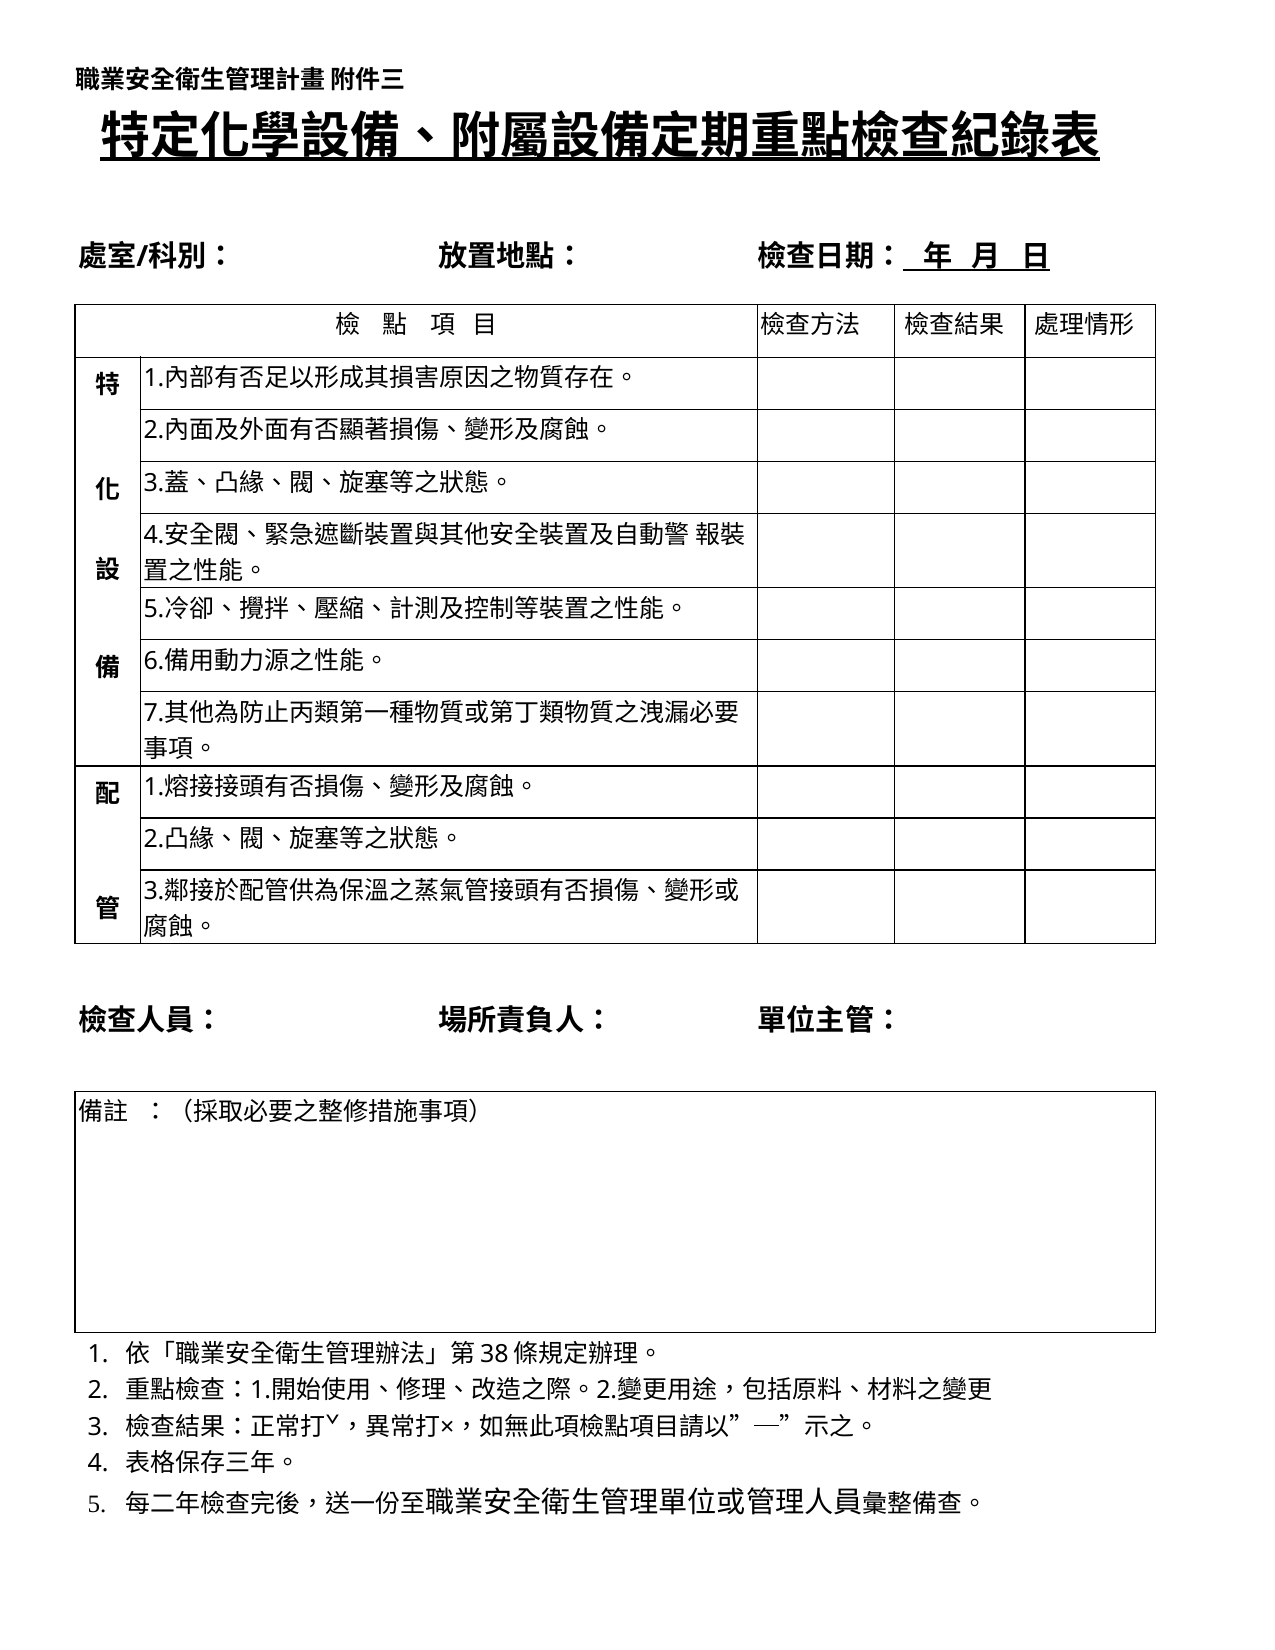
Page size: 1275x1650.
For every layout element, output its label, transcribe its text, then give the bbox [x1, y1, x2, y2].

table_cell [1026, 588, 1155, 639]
text 特定化學設備、附屬設備定期重點檢查紀錄表 [75, 95, 1125, 168]
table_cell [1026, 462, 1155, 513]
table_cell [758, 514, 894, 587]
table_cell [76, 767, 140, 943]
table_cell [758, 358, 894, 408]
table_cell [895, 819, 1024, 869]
list 檢查結果：正常打ˇ，異常打×，如無此項檢點項目請以”─”示之。 [87, 1406, 1125, 1442]
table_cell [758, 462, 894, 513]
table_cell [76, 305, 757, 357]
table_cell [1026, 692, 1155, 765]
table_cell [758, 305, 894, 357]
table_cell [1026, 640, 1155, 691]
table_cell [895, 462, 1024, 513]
list 依「職業安全衛生管理辦法」第38條規定辦理。 [87, 1333, 1125, 1370]
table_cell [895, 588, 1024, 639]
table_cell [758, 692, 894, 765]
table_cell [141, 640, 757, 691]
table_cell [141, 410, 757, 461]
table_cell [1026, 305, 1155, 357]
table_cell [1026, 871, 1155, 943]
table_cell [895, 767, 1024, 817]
list 表格保存三年。 [87, 1442, 1125, 1478]
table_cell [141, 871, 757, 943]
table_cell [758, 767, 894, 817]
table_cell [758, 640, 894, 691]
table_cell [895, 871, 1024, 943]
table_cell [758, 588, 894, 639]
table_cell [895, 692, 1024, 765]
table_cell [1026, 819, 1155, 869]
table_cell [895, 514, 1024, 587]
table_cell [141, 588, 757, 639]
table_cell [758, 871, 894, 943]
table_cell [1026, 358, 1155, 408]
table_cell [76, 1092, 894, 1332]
list 重點檢查：1.開始使用、修理、改造之際。2.變更用途，包括原料、材料之變更 [87, 1370, 1125, 1406]
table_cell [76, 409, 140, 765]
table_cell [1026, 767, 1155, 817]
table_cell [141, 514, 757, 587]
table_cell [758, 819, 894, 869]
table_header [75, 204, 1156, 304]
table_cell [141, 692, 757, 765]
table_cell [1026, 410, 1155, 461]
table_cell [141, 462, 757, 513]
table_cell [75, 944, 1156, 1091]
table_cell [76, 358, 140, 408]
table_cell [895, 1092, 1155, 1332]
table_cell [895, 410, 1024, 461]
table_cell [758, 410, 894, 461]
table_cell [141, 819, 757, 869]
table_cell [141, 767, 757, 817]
list 每二年檢查完後，送一份至職業安全衛生管理單位或管理人員彙整備查。 [87, 1478, 1125, 1521]
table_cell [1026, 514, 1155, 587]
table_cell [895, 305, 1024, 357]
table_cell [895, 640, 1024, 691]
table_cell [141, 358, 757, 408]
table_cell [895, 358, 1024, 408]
